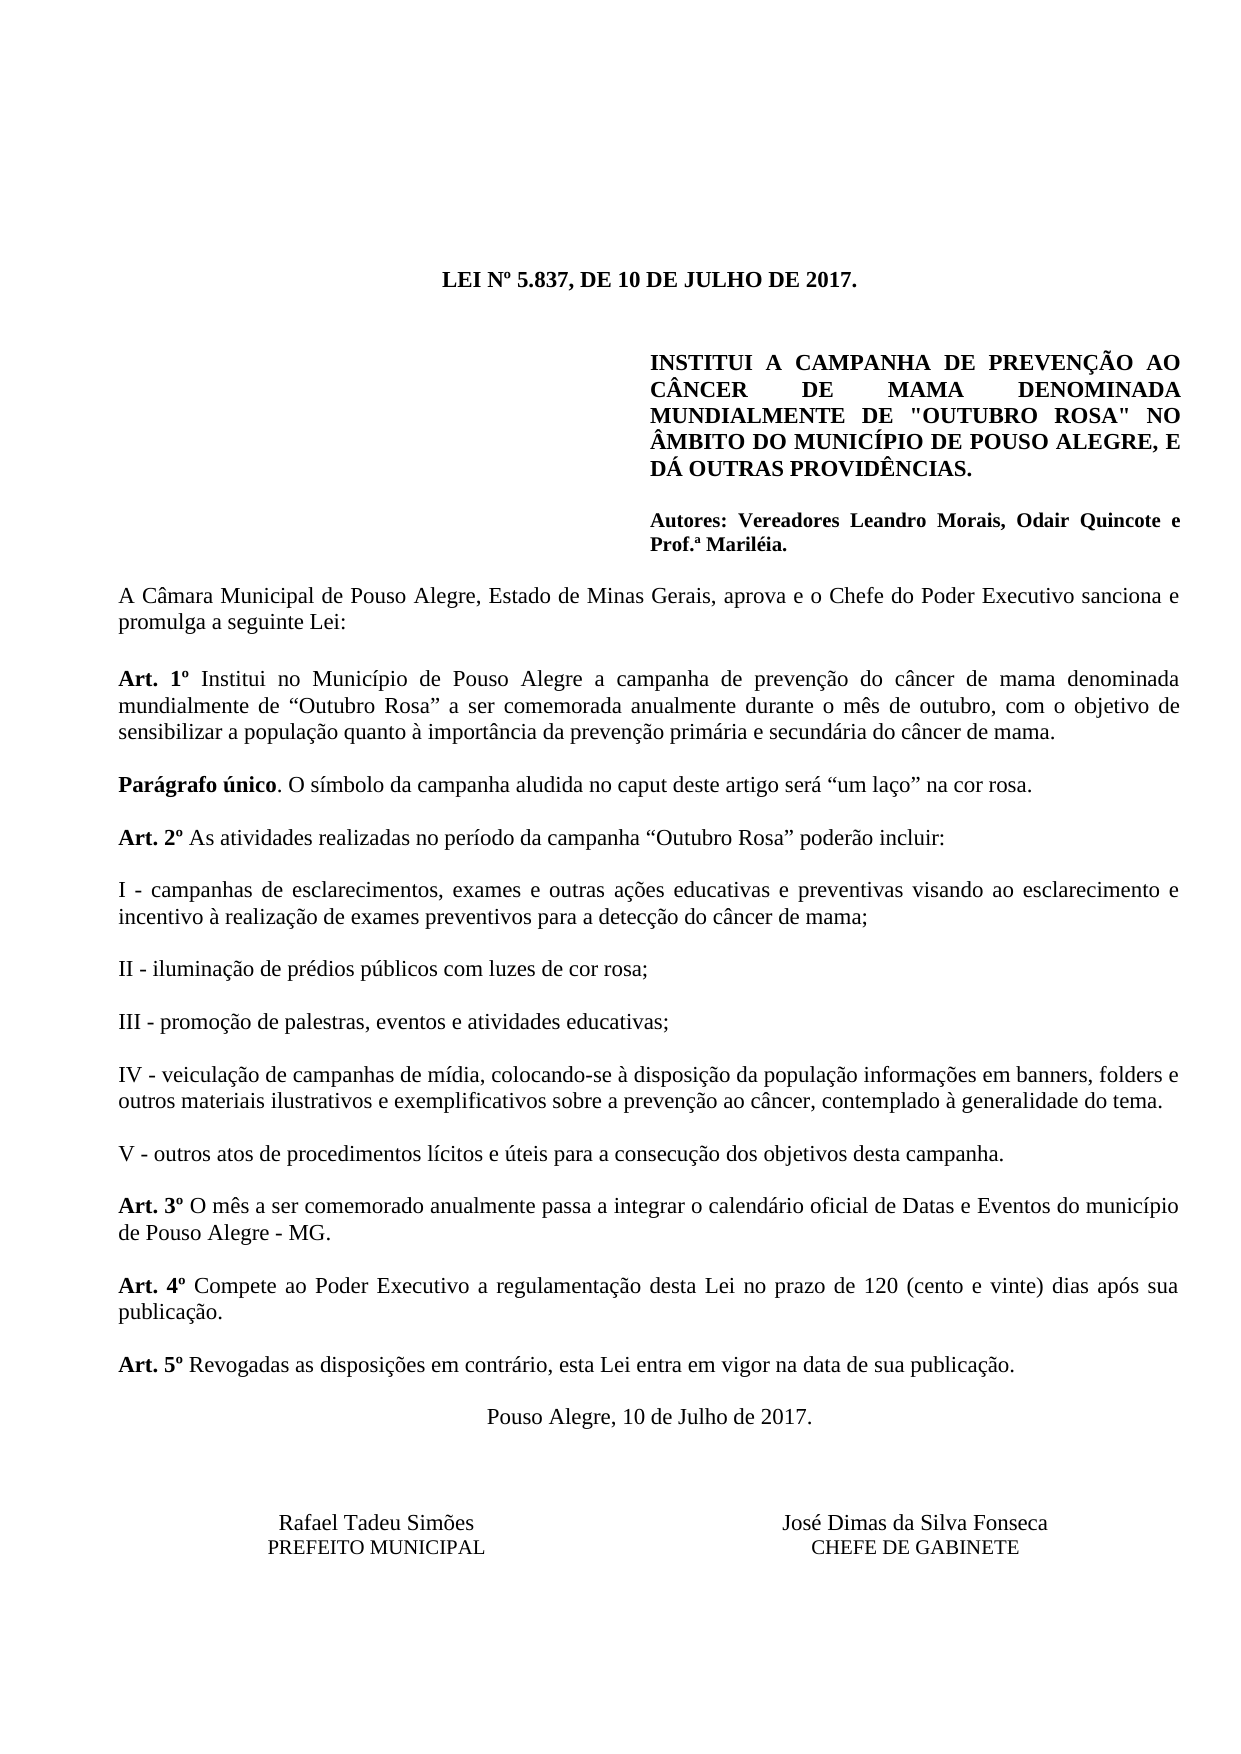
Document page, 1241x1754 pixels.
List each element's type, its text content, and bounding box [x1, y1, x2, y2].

text Parágrafo único. O símbolo da campanha aludida no caput deste artigo será “um laço” na cor rosa. [118, 744, 1181, 797]
text Art. 3º O mês a ser comemorado anualmente passa a integrar o calendário oficial de Datas e Eventos do município de Pouso Alegre - MG. [118, 1166, 1181, 1245]
text A Câmara Municipal de Pouso Alegre, Estado de Minas Gerais, aprova e o Chefe do Poder Executivo sanciona e promulga a seguinte Lei: [118, 582, 1181, 635]
table_header Rafael Tadeu Simões [107, 1509, 646, 1535]
text Art. 1º Institui no Município de Pouso Alegre a campanha de prevenção do câncer de mama denominada mundialmente de “Outubro Rosa” a ser comemorada anualmente durante o mês de outubro, com o objetivo de sensibilizar a população quanto à importância da prevenção primária e secundária do câncer de mama. [118, 666, 1181, 744]
text Art. 4º Compete ao Poder Executivo a regulamentação desta Lei no prazo de 120 (cento e vinte) dias após sua publicação. [118, 1245, 1181, 1324]
table_cell PREFEITO MUNICIPAL [107, 1535, 646, 1559]
text INSTITUI A CAMPANHA DE PREVENÇÃO AO CÂNCER DE MAMA DENOMINADA MUNDIALMENTE DE "OUTUBRO ROSA" NO ÂMBITO DO MUNICÍPIO DE POUSO ALEGRE, E DÁ OUTRAS PROVIDÊNCIAS. [650, 349, 1181, 481]
text I - campanhas de esclarecimentos, exames e outras ações educativas e preventivas visando ao esclarecimento e incentivo à realização de exames preventivos para a detecção do câncer de mama; [118, 850, 1181, 929]
text LEI Nº 5.837, DE 10 DE JULHO DE 2017. [118, 266, 1181, 292]
text Art. 2º As atividades realizadas no período da campanha “Outubro Rosa” poderão incluir: [118, 797, 1181, 850]
text V - outros atos de procedimentos lícitos e úteis para a consecução dos objetivos desta campanha. [118, 1113, 1181, 1166]
text III - promoção de palestras, eventos e atividades educativas; [118, 982, 1181, 1034]
text IV - veiculação de campanhas de mídia, colocando-se à disposição da população informações em banners, folders e outros materiais ilustrativos e exemplificativos sobre a prevenção ao câncer, contemplado à generalidade do tema. [118, 1034, 1181, 1113]
text Pouso Alegre, 10 de Julho de 2017. [118, 1403, 1181, 1430]
table_cell CHEFE DE GABINETE [646, 1535, 1184, 1559]
text Autores: Vereadores Leandro Morais, Odair Quincote e Prof.ª Mariléia. [650, 507, 1181, 556]
table_header José Dimas da Silva Fonseca [646, 1509, 1184, 1535]
text Art. 5º Revogadas as disposições em contrário, esta Lei entra em vigor na data de sua publicação. [118, 1324, 1181, 1377]
text II - iluminação de prédios públicos com luzes de cor rosa; [118, 929, 1181, 982]
